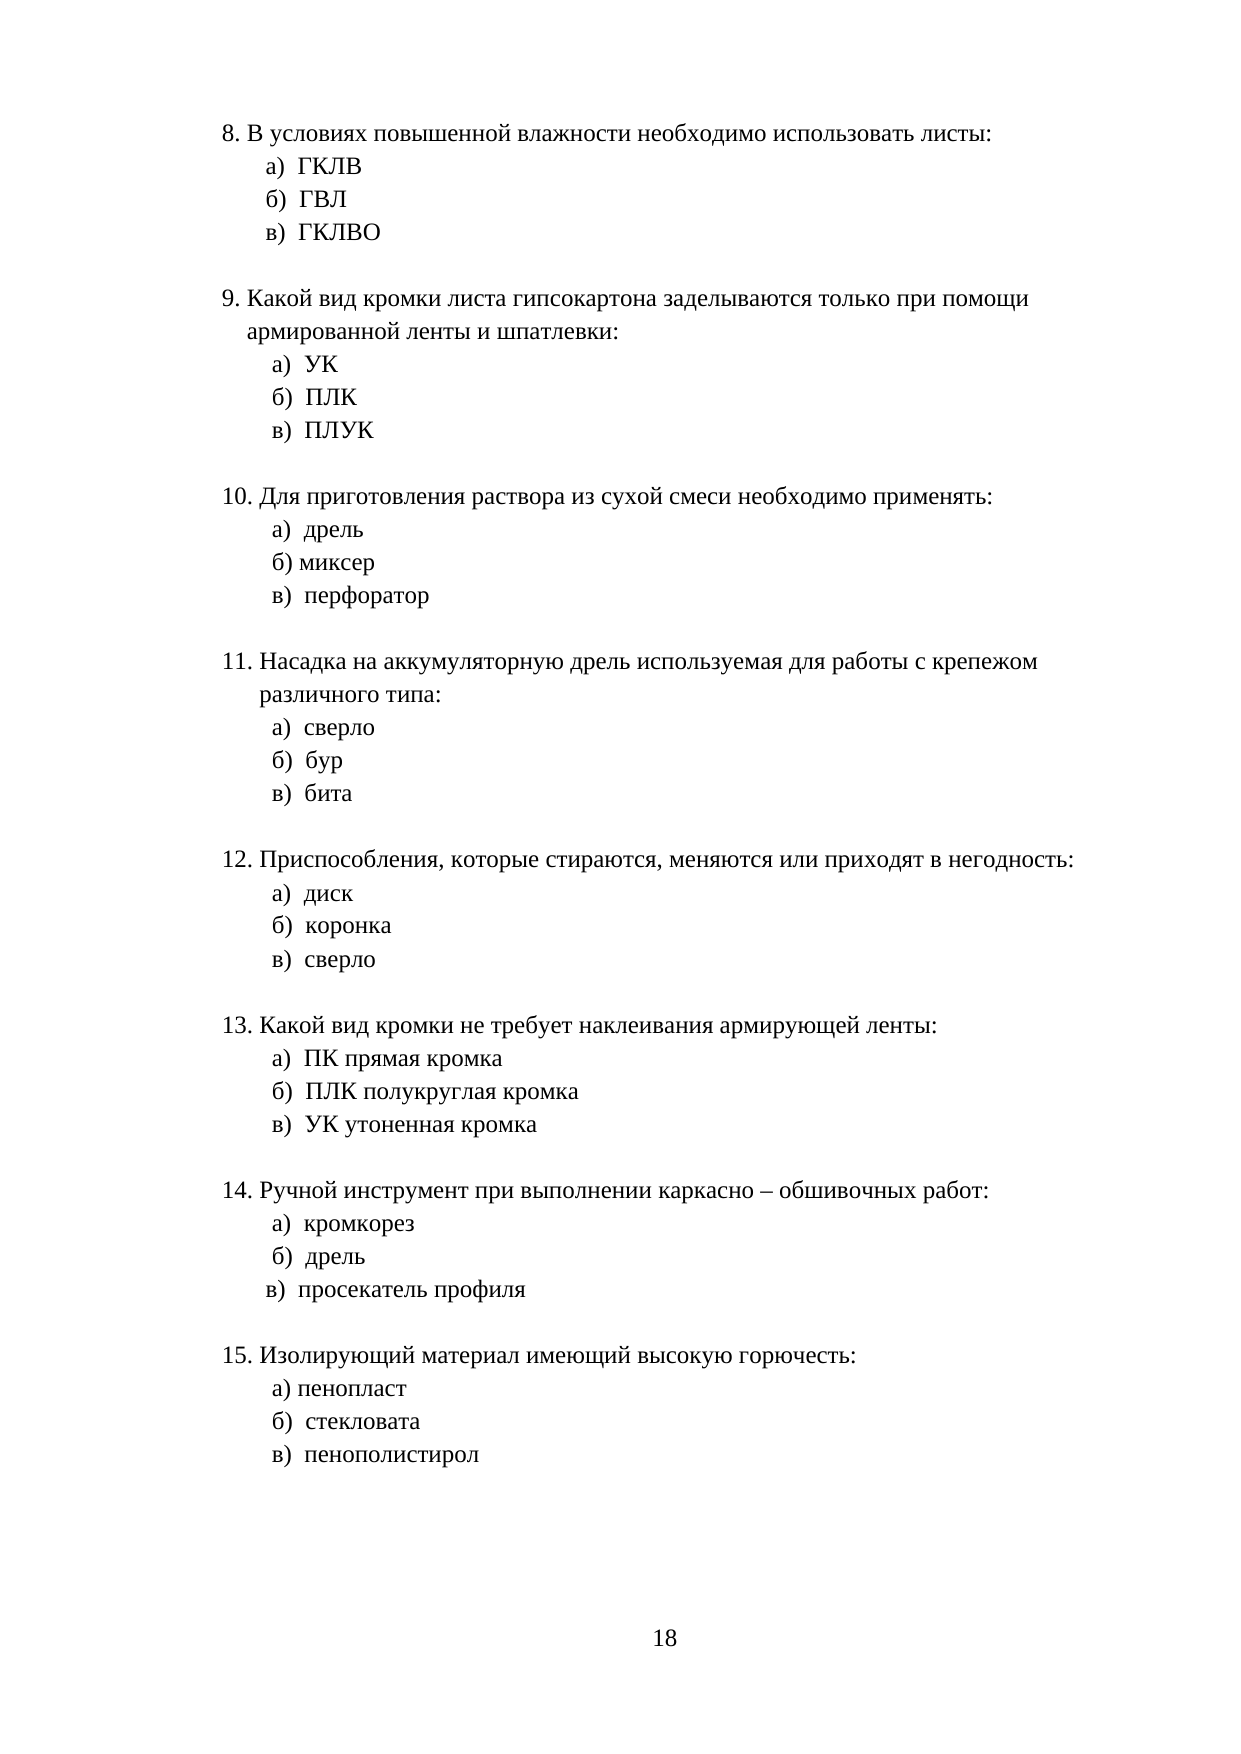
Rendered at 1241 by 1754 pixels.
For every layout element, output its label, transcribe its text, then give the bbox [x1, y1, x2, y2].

text а) дрель [222, 514, 1152, 543]
text а) диск [222, 878, 1152, 906]
text а) пенопласт [222, 1373, 1152, 1402]
text 12. Приспособления, которые стираются, меняются или приходят в негодность: [222, 844, 1152, 873]
text в) пенополистирол [222, 1439, 1152, 1468]
text а) кромкорез [222, 1208, 1152, 1237]
text а) сверло [222, 712, 1152, 741]
text 15. Изолирующий материал имеющий высокую горючесть: [222, 1340, 1152, 1369]
text 10. Для приготовления раствора из сухой смеси необходимо применять: [222, 481, 1152, 510]
text в) просекатель профиля [222, 1274, 1152, 1303]
text в) перфоратор [222, 580, 1152, 609]
text в) ПЛУК [222, 415, 1152, 444]
text 14. Ручной инструмент при выполнении каркасно – обшивочных работ: [222, 1175, 1152, 1203]
text б) миксер [222, 547, 1152, 576]
text в) сверло [222, 944, 1152, 972]
text различного типа: [222, 679, 1152, 708]
text а) ГКЛВ [222, 151, 1152, 180]
text б) бур [222, 746, 1152, 774]
text б) ПЛК полукруглая кромка [222, 1076, 1152, 1104]
text б) ГВЛ [222, 184, 1152, 213]
text в) УК утоненная кромка [222, 1109, 1152, 1137]
text б) дрель [222, 1241, 1152, 1269]
text в) ГКЛВО [222, 217, 1152, 246]
text 9. Какой вид кромки листа гипсокартона заделываются только при помощи [222, 283, 1152, 312]
text 8. В условиях повышенной влажности необходимо использовать листы: [222, 118, 1152, 147]
text армированной ленты и шпатлевки: [222, 316, 1152, 345]
text 11. Насадка на аккумуляторную дрель используемая для работы с крепежом [222, 646, 1152, 675]
text б) ПЛК [222, 382, 1152, 411]
text а) ПК прямая кромка [222, 1043, 1152, 1071]
text б) коронка [222, 911, 1152, 939]
text в) бита [222, 778, 1152, 807]
text 13. Какой вид кромки не требует наклеивания армирующей ленты: [222, 1010, 1152, 1038]
text а) УК [222, 349, 1152, 378]
text б) стекловата [222, 1406, 1152, 1435]
